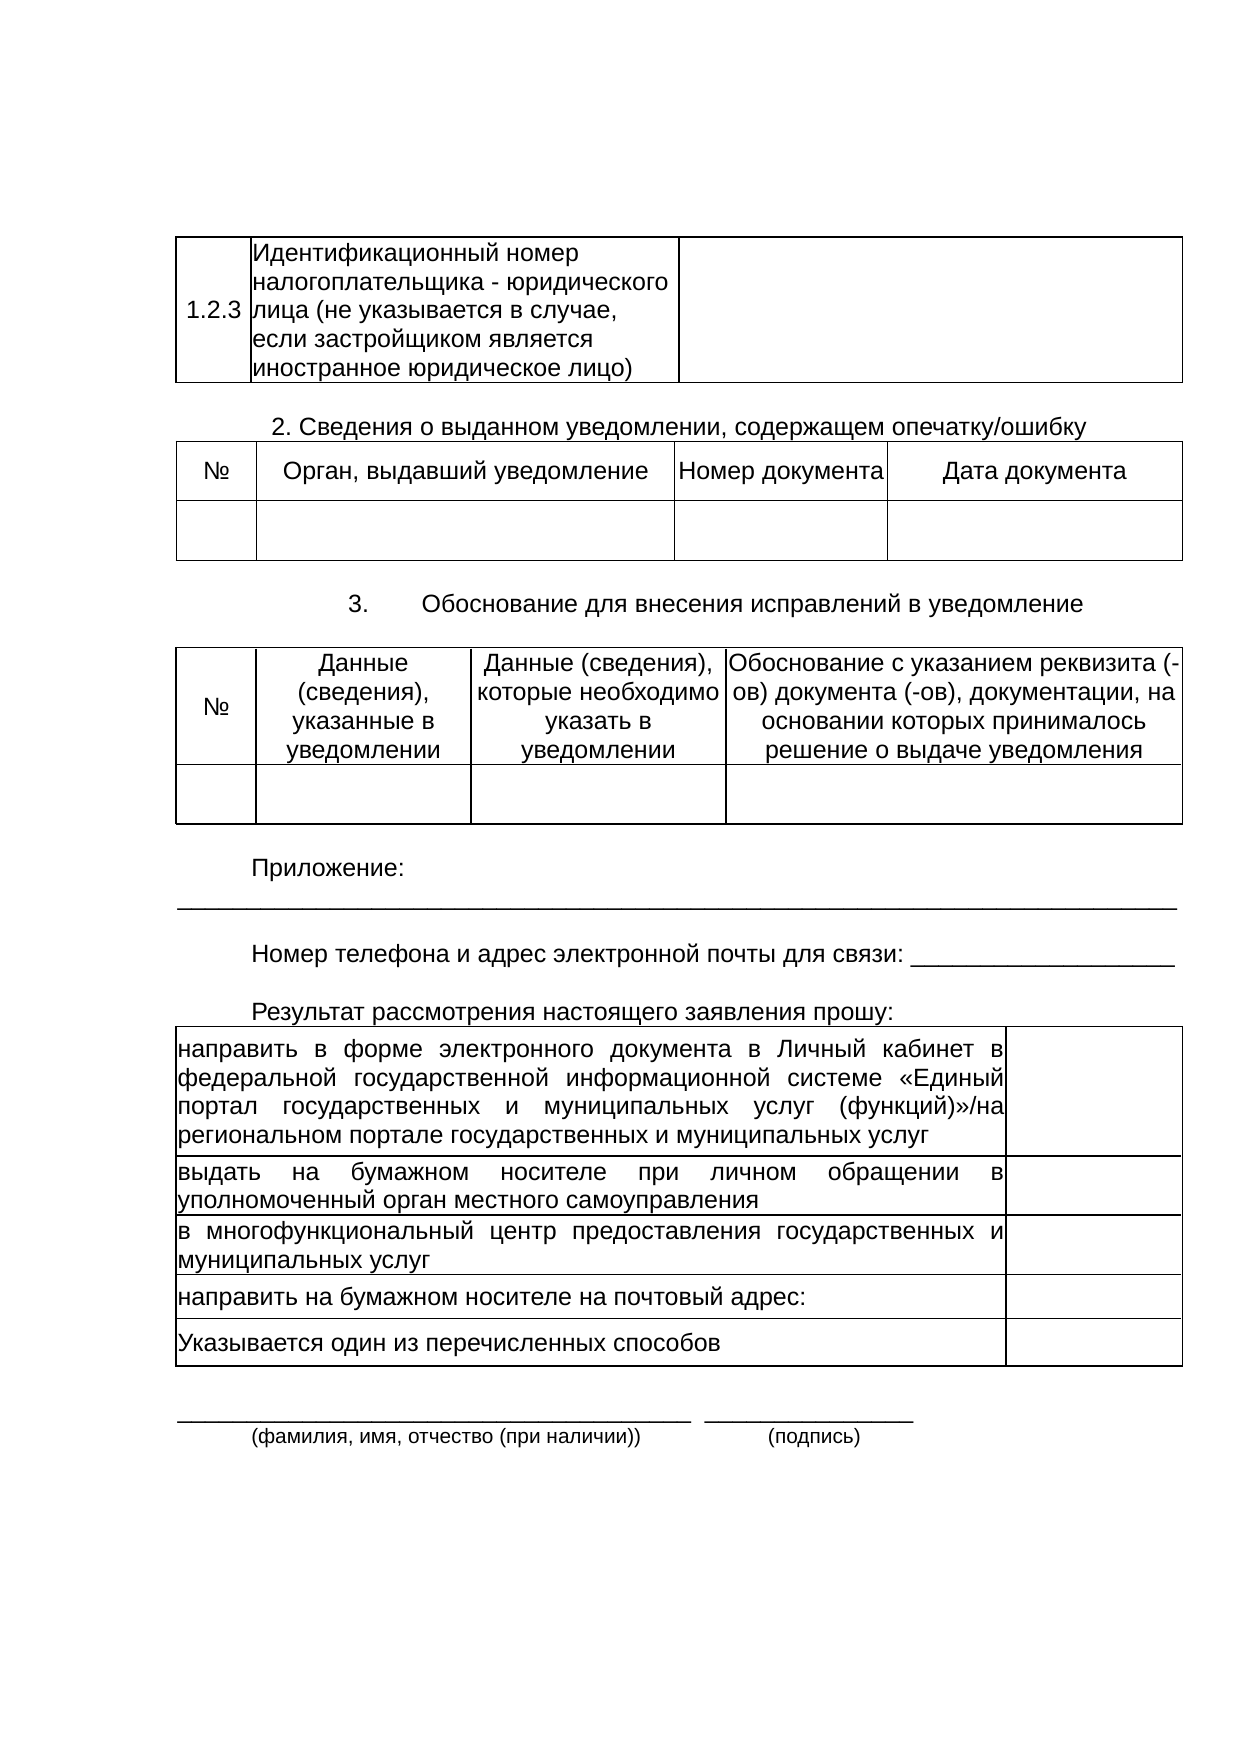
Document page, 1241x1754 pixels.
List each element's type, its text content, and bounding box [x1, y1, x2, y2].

table_cell [177, 501, 256, 559]
table_cell [675, 501, 887, 559]
table_header Орган, выдавший уведомление [257, 442, 674, 499]
table_header направить в форме электронного документа в Личный кабинет в федеральной государственной информационной системе «Единый портал государственных и муниципальных услуг (функций)»/на региональном портале государственных и муниципальных услуг [177, 1027, 1005, 1155]
table_cell [257, 501, 674, 559]
table_header № [177, 648, 256, 763]
table_header Данные (сведения), указанные в уведомлении [257, 648, 471, 763]
table_cell направить на бумажном носителе на почтовый адрес: [177, 1275, 1005, 1318]
table_cell [1007, 1214, 1182, 1274]
table_cell [1007, 1155, 1182, 1214]
text Номер телефона и адрес электронной почты для связи: ___________________ [177, 939, 1181, 968]
table_cell [472, 765, 725, 823]
table_cell [727, 764, 1182, 823]
table_cell [1007, 1318, 1182, 1365]
table_header Номер документа [675, 442, 887, 499]
list Обоснование для внесения исправлений в уведомление [177, 589, 1181, 618]
table_cell [177, 765, 255, 823]
text Приложение: [177, 853, 1181, 882]
text 2. Сведения о выданном уведомлении, содержащем опечатку/ошибку [177, 412, 1181, 441]
table_cell в многофункциональный центр предоставления государственных и муниципальных услуг [177, 1216, 1005, 1274]
table_cell выдать на бумажном носителе при личном обращении в уполномоченный орган местного самоуправления [177, 1157, 1005, 1214]
text (фамилия, имя, отчество (при наличии)) (подпись) [177, 1424, 1181, 1448]
text ________________________________________________________________________ [177, 882, 1181, 911]
table_header Обоснование с указанием реквизита (-ов) документа (-ов), документации, на основании которых принималось решение о выдаче уведомления [727, 648, 1182, 763]
text Результат рассмотрения настоящего заявления прошу: [177, 997, 1181, 1026]
table_cell [888, 501, 1182, 559]
table_header № [177, 442, 256, 499]
table_header Дата документа [888, 442, 1182, 499]
table_cell 1.2.3 [177, 238, 250, 382]
table_header Данные (сведения), которые необходимо указать в уведомлении [472, 648, 726, 763]
table_cell Указывается один из перечисленных способов [177, 1319, 1005, 1365]
text _____________________________________ _______________ [177, 1396, 1181, 1424]
table_header [1007, 1027, 1182, 1155]
table_cell [1007, 1274, 1182, 1318]
table_cell Идентификационный номер налогоплательщика - юридического лица (не указывается в случае, если застройщиком является иностранное юридическое лицо) [252, 238, 678, 382]
table_cell [257, 765, 470, 823]
table_cell [680, 238, 1182, 382]
